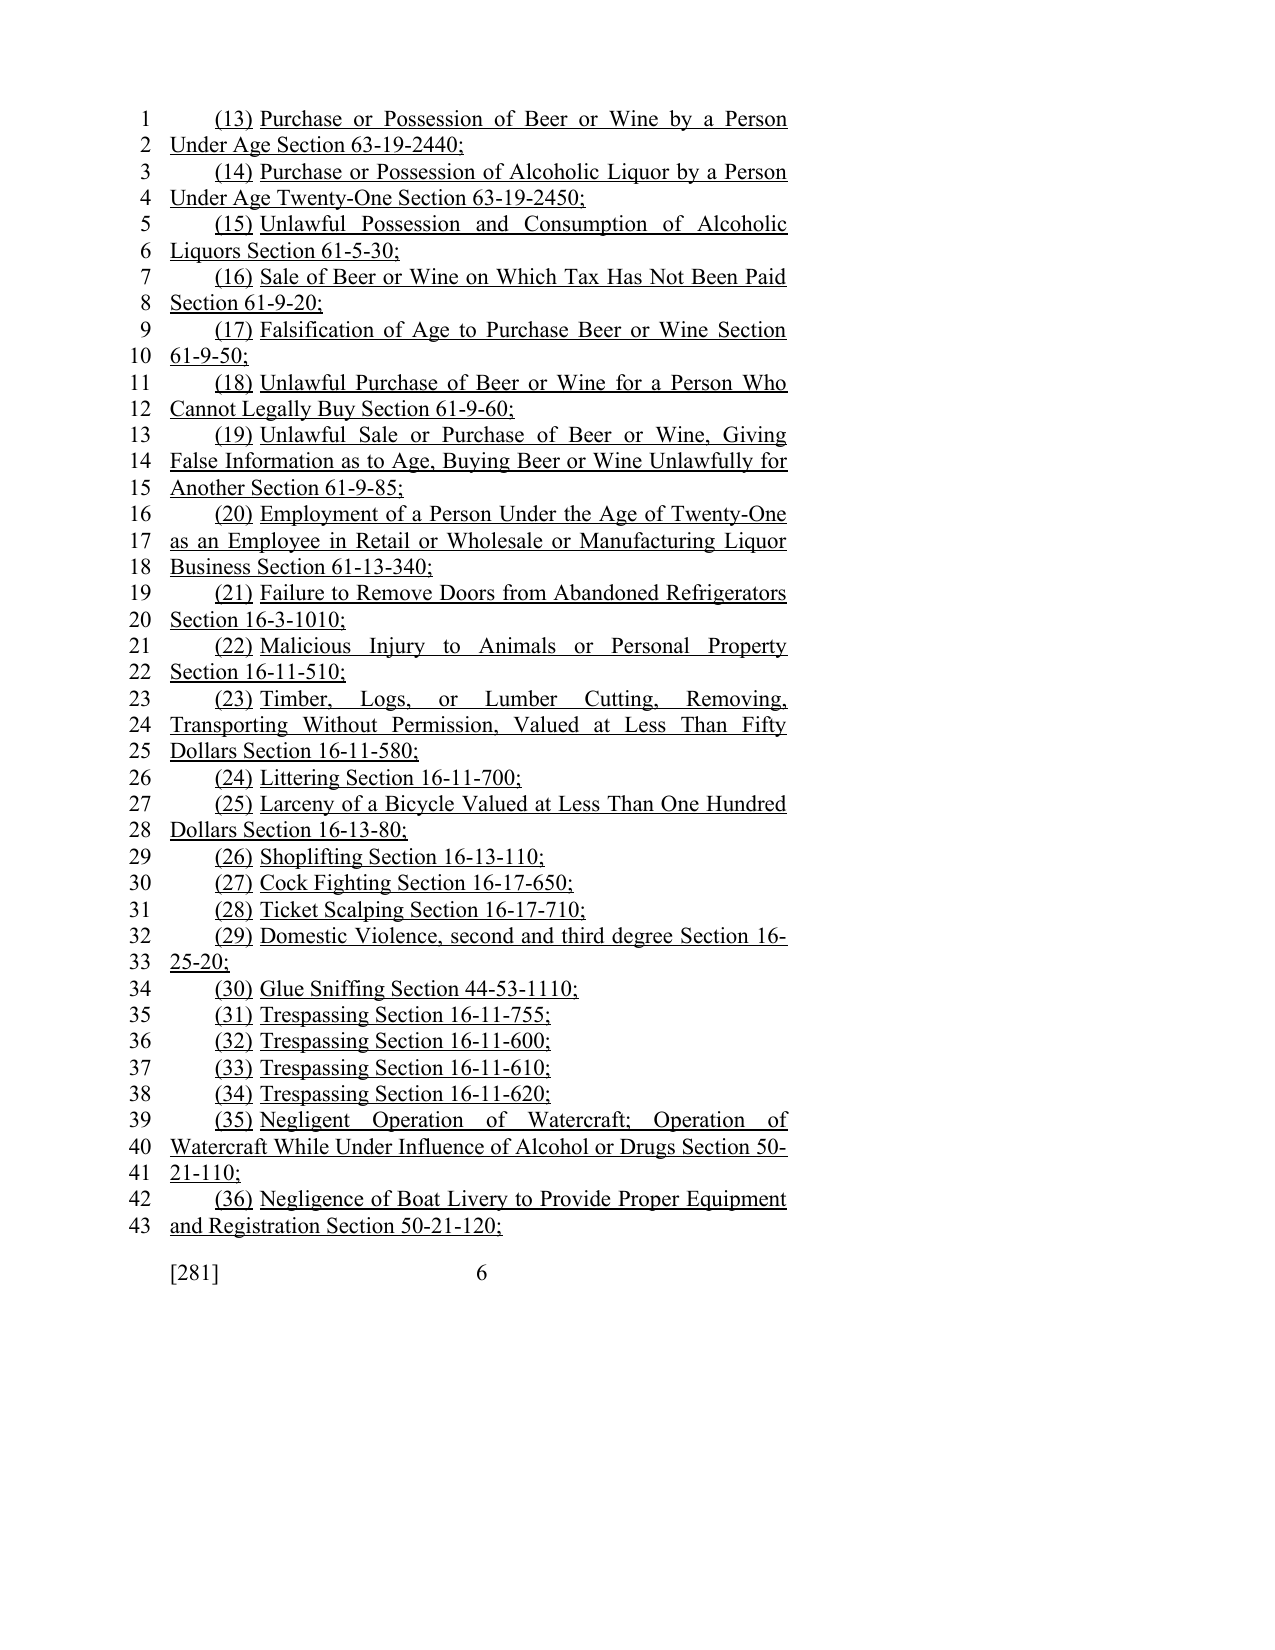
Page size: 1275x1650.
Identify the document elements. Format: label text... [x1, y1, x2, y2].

text (34) Trespassing Section 16-11-620; [169, 1080, 787, 1106]
text (18) Unlawful Purchase of Beer or Wine for a Person Who Cannot Legally Buy Section 61-9-60; [169, 368, 787, 421]
text (35) Negligent Operation of Watercraft; Operation of Watercraft While Under Influence of Alcohol or Drugs Section 50-21-110; [169, 1106, 787, 1156]
text (30) Glue Sniffing Section 44-53-1110; [169, 975, 787, 1001]
text (25) Larceny of a Bicycle Valued at Less Than One Hundred Dollars Section 16-13-80; [169, 790, 787, 843]
text (19) Unlawful Sale or Purchase of Beer or Wine, Giving False Information as to Age, Buying Beer or Wine Unlawfully for Another Section 61-9-85; [169, 471, 787, 500]
text (26) Shoplifting Section 16-13-110; [169, 843, 787, 869]
text (24) Littering Section 16-11-700; [169, 764, 787, 790]
text (33) Trespassing Section 16-11-610; [169, 1054, 787, 1080]
text (23) Timber, Logs, or Lumber Cutting, Removing, Transporting Without Permission, Valued at Less Than Fifty Dollars Section 16-11-580; [169, 685, 787, 734]
text (20) Employment of a Person Under the Age of Twenty-One as an Employee in Retail or Wholesale or Manufacturing Liquor Business Section 61-13-340; [169, 500, 787, 550]
text (23) Timber, Logs, or Lumber Cutting, Removing, Transporting Without Permission, Valued at Less Than Fifty Dollars Section 16-11-580; [169, 735, 787, 764]
text (32) Trespassing Section 16-11-600; [169, 1027, 787, 1054]
text (15) Unlawful Possession and Consumption of Alcoholic Liquors Section 61-5-30; [169, 210, 787, 263]
text (29) Domestic Violence, second and third degree Section 16-25-20; [169, 922, 787, 975]
text (13) Purchase or Possession of Beer or Wine by a Person Under Age Section 63-19-2440; [169, 105, 787, 158]
text (21) Failure to Remove Doors from Abandoned Refrigerators Section 16-3-1010; [169, 579, 787, 632]
text (14) Purchase or Possession of Alcoholic Liquor by a Person Under Age Twenty-One Section 63-19-2450; [169, 158, 787, 210]
text (22) Malicious Injury to Animals or Personal Property Section 16-11-510; [169, 632, 787, 685]
text (27) Cock Fighting Section 16-17-650; [169, 869, 787, 896]
text (20) Employment of a Person Under the Age of Twenty-One as an Employee in Retail or Wholesale or Manufacturing Liquor Business Section 61-13-340; [169, 551, 787, 579]
text (28) Ticket Scalping Section 16-17-710; [169, 896, 787, 922]
text (31) Trespassing Section 16-11-755; [169, 1001, 787, 1027]
text (16) Sale of Beer or Wine on Which Tax Has Not Been Paid Section 61-9-20; [169, 263, 787, 316]
text (17) Falsification of Age to Purchase Beer or Wine Section 61-9-50; [169, 316, 787, 368]
text (35) Negligent Operation of Watercraft; Operation of Watercraft While Under Influence of Alcohol or Drugs Section 50-21-110; [169, 1157, 787, 1186]
text (19) Unlawful Sale or Purchase of Beer or Wine, Giving False Information as to Age, Buying Beer or Wine Unlawfully for Another Section 61-9-85; [169, 421, 787, 470]
text (36) Negligence of Boat Livery to Provide Proper Equipment and Registration Section 50-21-120; [169, 1186, 787, 1238]
